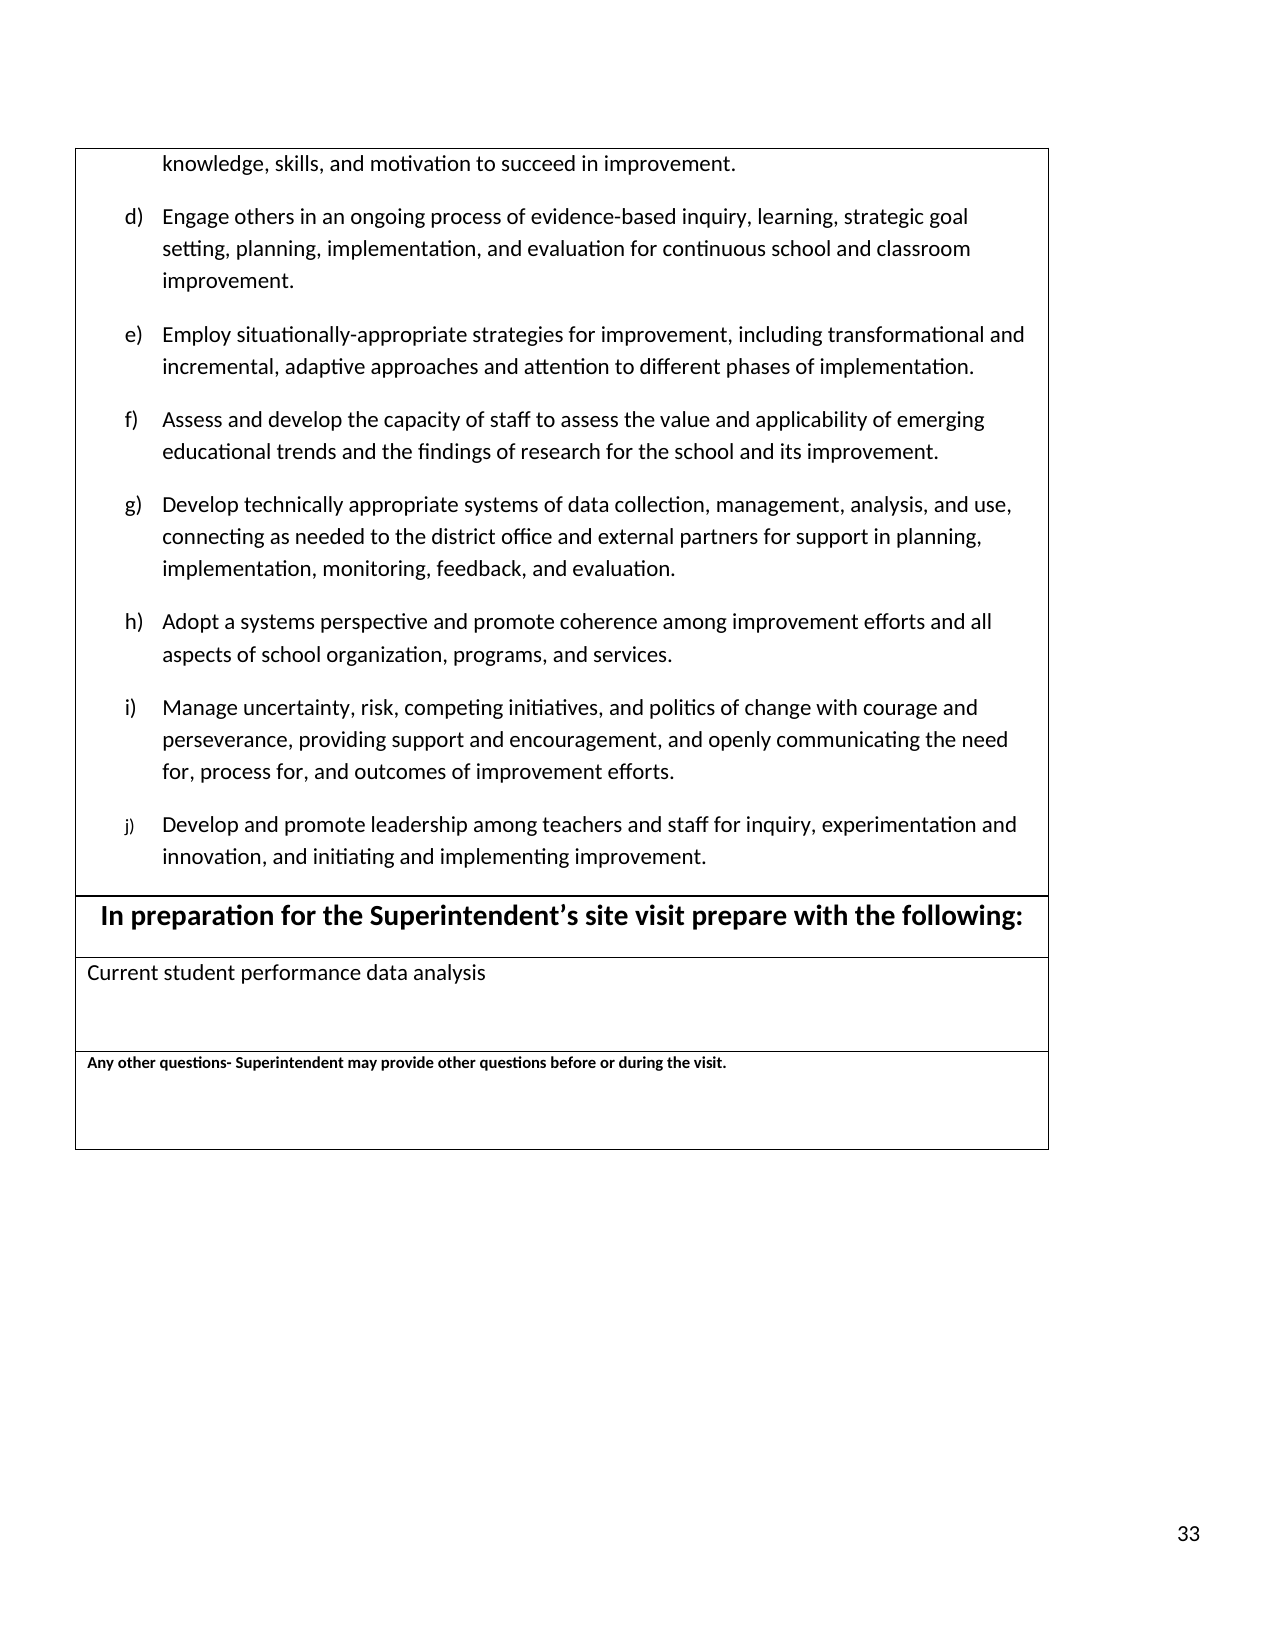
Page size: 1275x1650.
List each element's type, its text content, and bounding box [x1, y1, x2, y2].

table_cell Any other questions- Superintendent may provide other questions before or during the visit. [76, 1052, 1048, 1148]
table_cell In preparation for the Superintendent’s site visit prepare with the following: [76, 897, 1048, 957]
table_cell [76, 149, 1048, 895]
table_cell Current student performance data analysis [76, 958, 1048, 1051]
